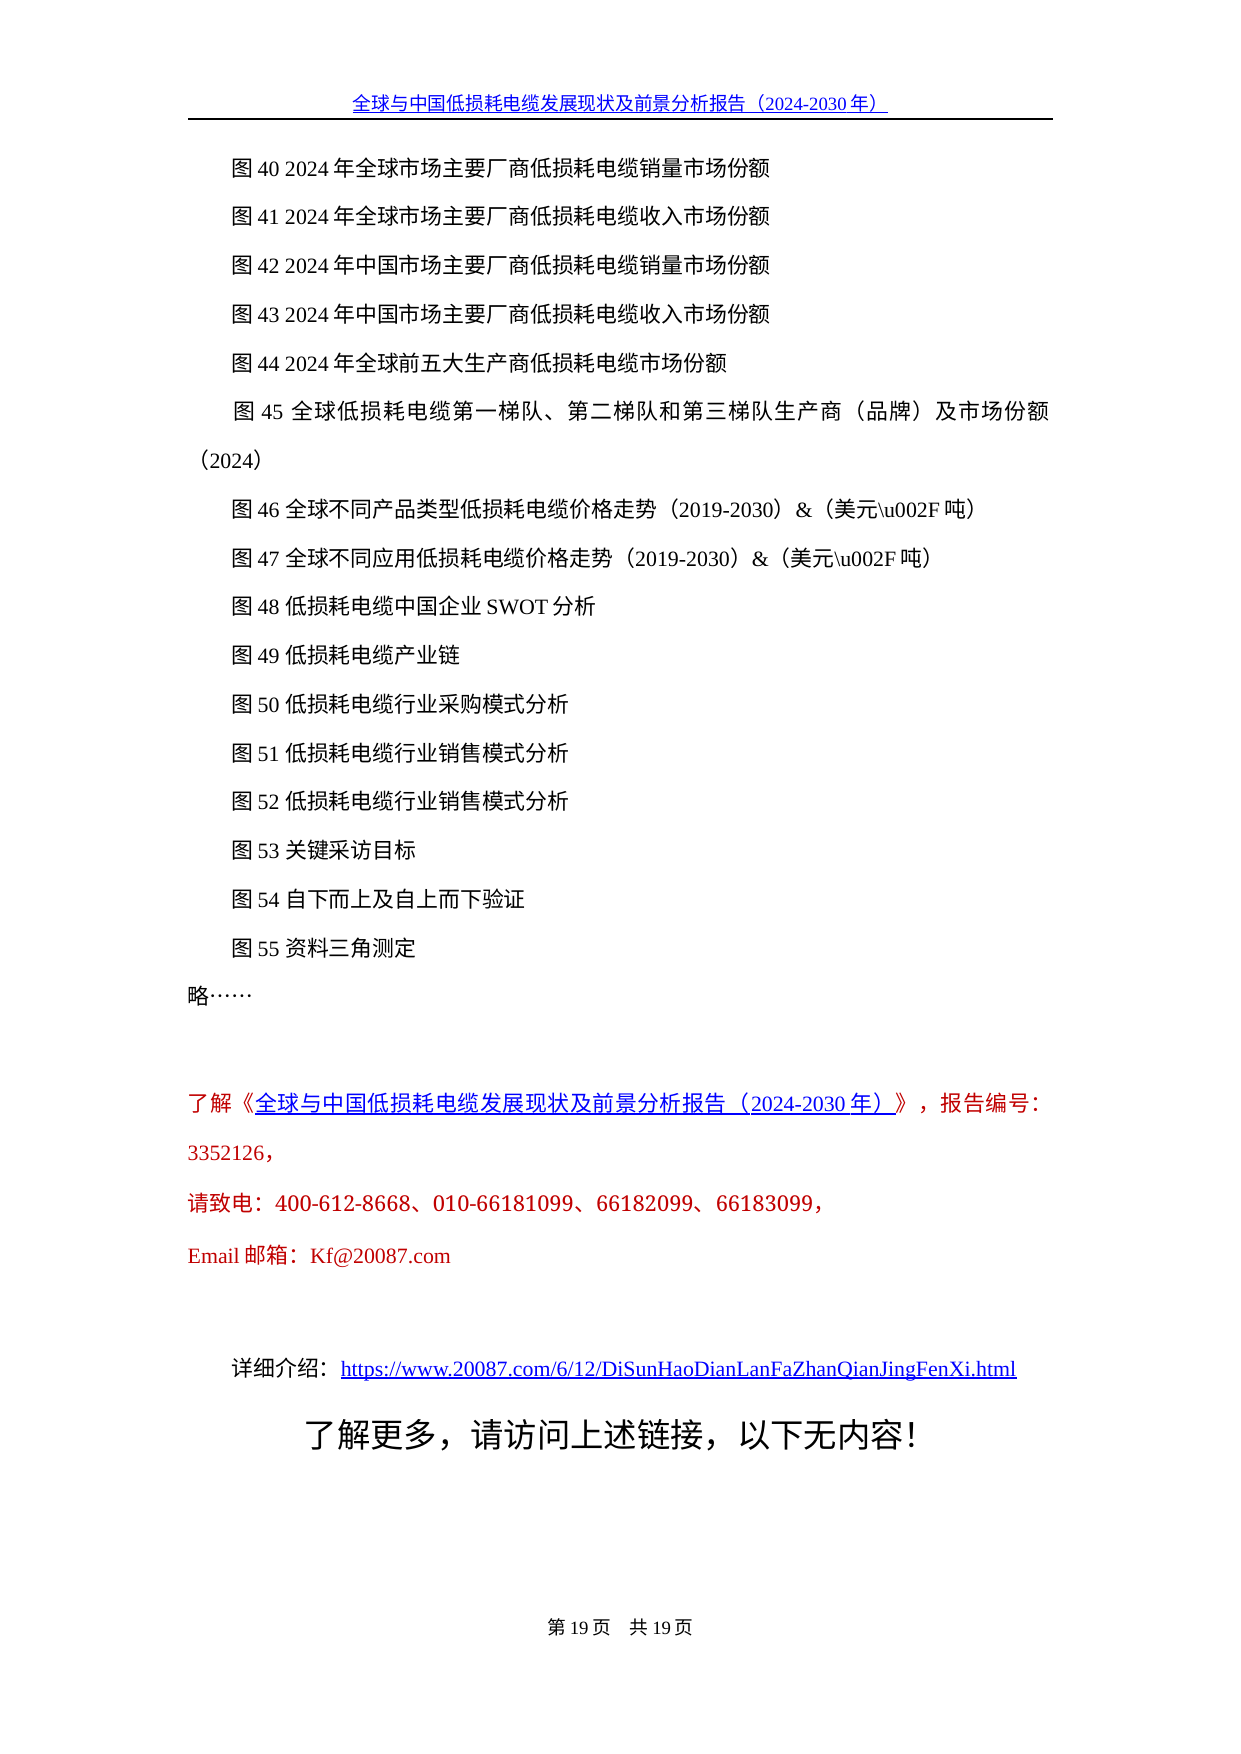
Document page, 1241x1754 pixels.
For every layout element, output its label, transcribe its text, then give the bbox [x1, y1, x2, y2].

text 详细介绍：https://www.20087.com/6/12/DiSunHaoDianLanFaZhanQianJingFenXi.html [187, 1350, 1053, 1383]
text Email邮箱：Kf@20087.com [187, 1237, 1053, 1270]
text 了解《全球与中国低损耗电缆发展现状及前景分析报告（2024-2030年）》，报告编号：3352126， [187, 1085, 1053, 1167]
text 请致电：400-612-8668、010-66181099、66182099、66183099， [187, 1186, 1053, 1218]
title 了解更多，请访问上述链接，以下无内容！ [187, 1400, 1053, 1465]
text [187, 150, 1053, 1011]
